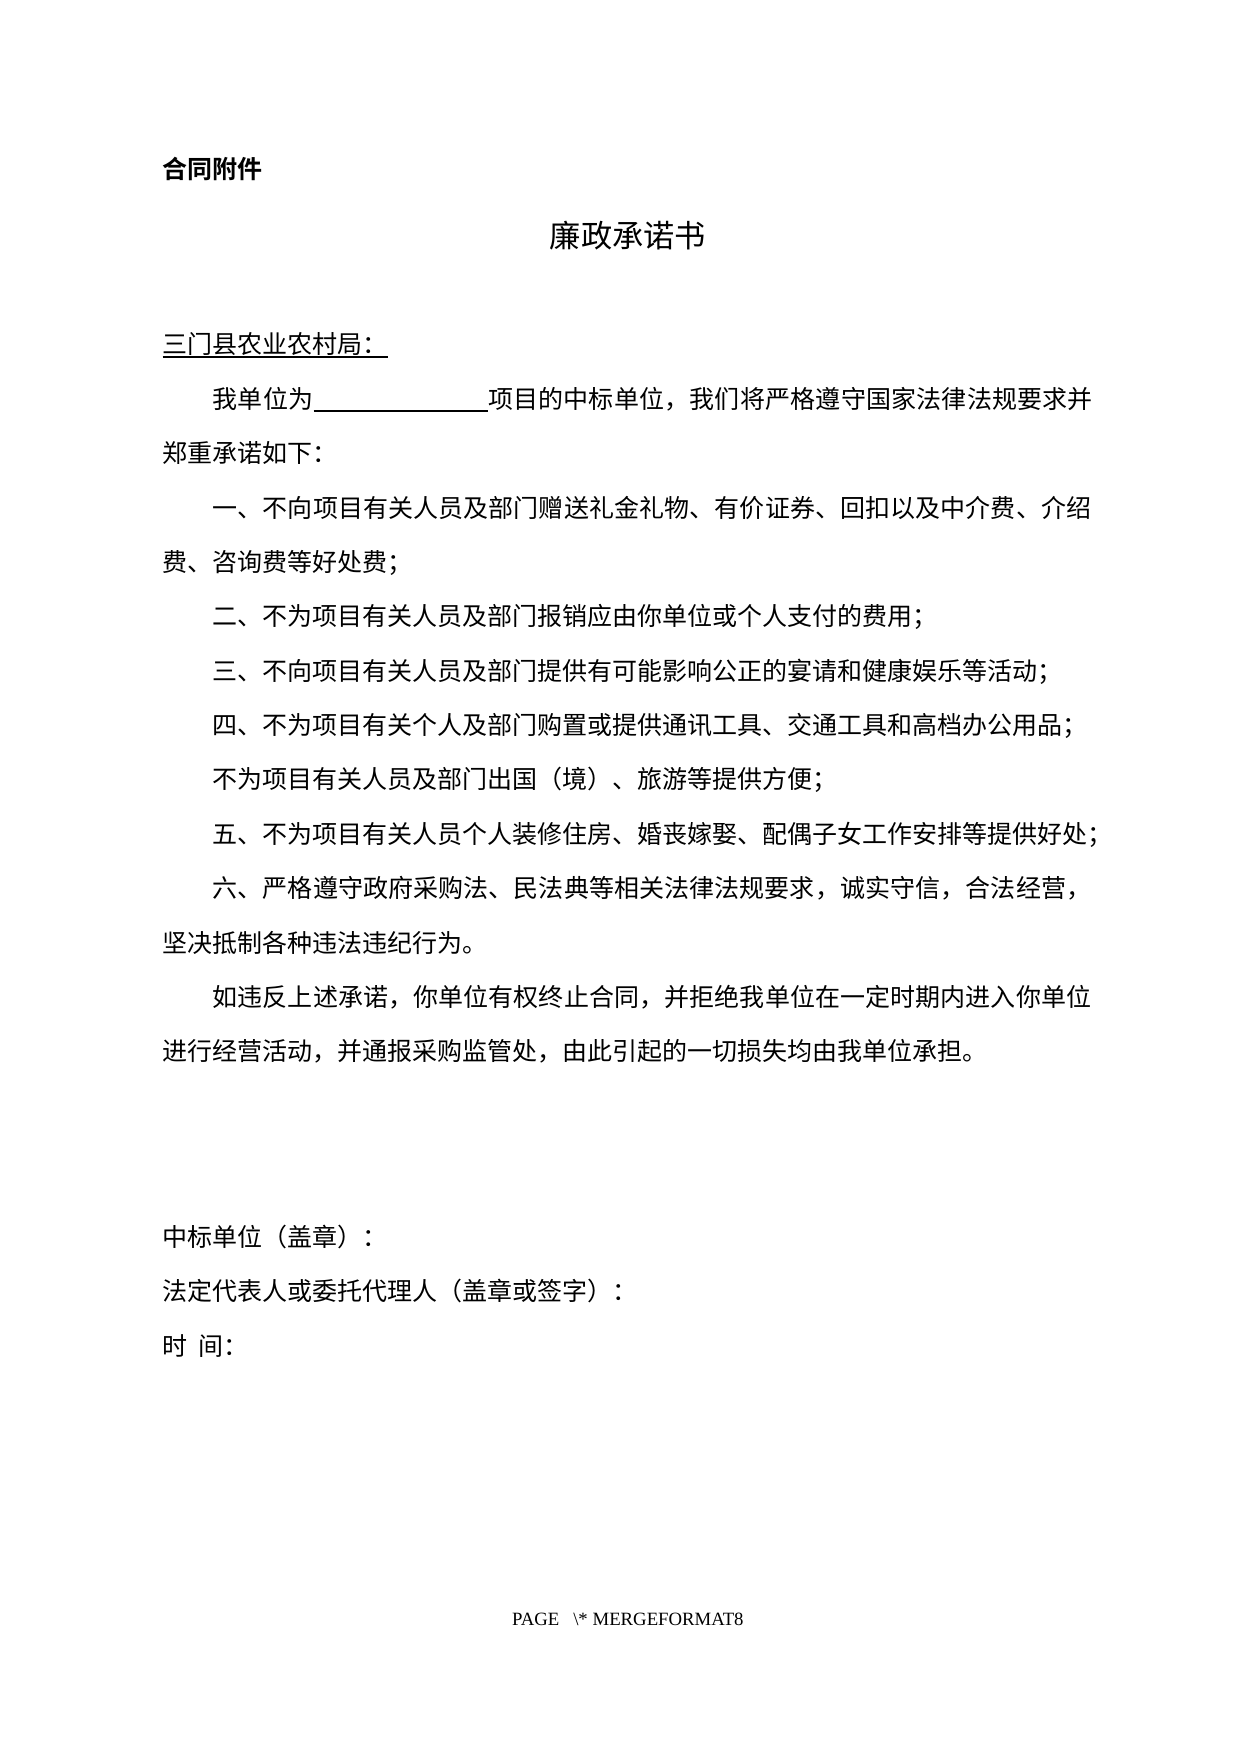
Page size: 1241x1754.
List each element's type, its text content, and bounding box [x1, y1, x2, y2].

text 六、严格遵守政府采购法、民法典等相关法律法规要求，诚实守信，合法经营，坚决抵制各种违法违纪行为。 [162, 869, 1093, 959]
text 法定代表人或委托代理人（盖章或签字）： [162, 1272, 1093, 1308]
text 五、不为项目有关人员个人装修住房、婚丧嫁娶、配偶子女工作安排等提供好处； [162, 814, 1093, 851]
text 四、不为项目有关个人及部门购置或提供通讯工具、交通工具和高档办公用品； [162, 706, 1093, 742]
text 三、不向项目有关人员及部门提供有可能影响公正的宴请和健康娱乐等活动； [162, 651, 1093, 687]
text 中标单位（盖章）： [162, 1217, 1093, 1254]
text 廉政承诺书 [162, 211, 1093, 257]
text 二、不为项目有关人员及部门报销应由你单位或个人支付的费用； [162, 597, 1093, 633]
text 三门县农业农村局： [162, 325, 1093, 361]
text 合同附件 [162, 150, 1093, 186]
text 不为项目有关人员及部门出国（境）、旅游等提供方便； [162, 760, 1093, 796]
text 一、不向项目有关人员及部门赠送礼金礼物、有价证券、回扣以及中介费、介绍费、咨询费等好处费； [162, 488, 1093, 579]
text 时 间： [162, 1326, 1093, 1362]
text 我单位为 项目的中标单位，我们将严格遵守国家法律法规要求并郑重承诺如下： [162, 379, 1093, 470]
text 如违反上述承诺，你单位有权终止合同，并拒绝我单位在一定时期内进入你单位进行经营活动，并通报采购监管处，由此引起的一切损失均由我单位承担。 [162, 977, 1093, 1068]
